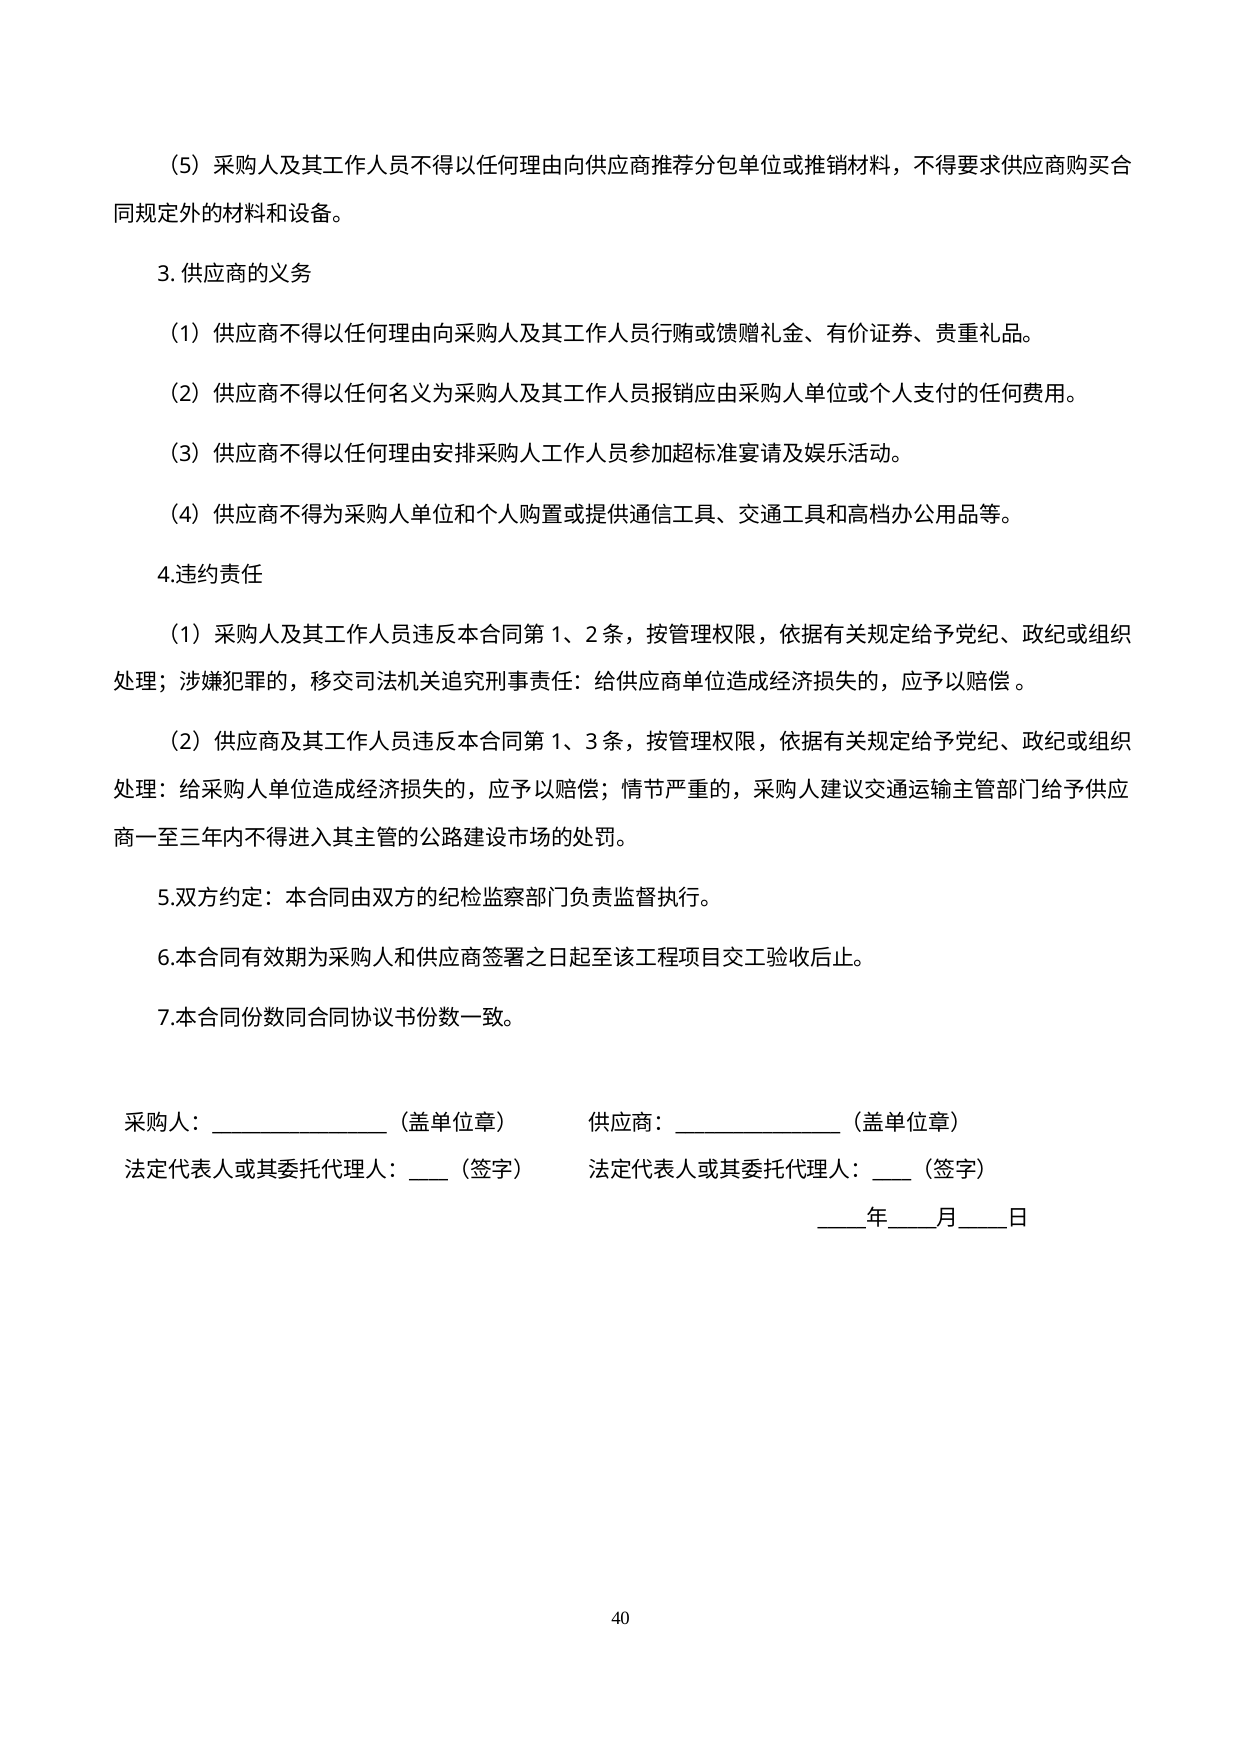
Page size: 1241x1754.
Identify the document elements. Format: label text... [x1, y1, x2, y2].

text 7.本合同份数同合同协议书份数一致。 [113, 1000, 1133, 1031]
text 4.违约责任 [113, 557, 1133, 588]
text 5.双方约定：本合同由双方的纪检监察部门负责监督执行。 [113, 879, 1133, 911]
text 6.本合同有效期为采购人和供应商签署之日起至该工程项目交工验收后止。 [113, 939, 1133, 971]
table_header 采购人：__________________（盖单位章） 法定代表人或其委托代理人：____（签字） [113, 1105, 577, 1244]
text （1）采购人及其工作人员违反本合同第1、2条，按管理权限，依据有关规定给予党纪、政纪或组织处理；涉嫌犯罪的，移交司法机关追究刑事责任：给供应商单位造成经济损失的，应予以赔偿 。 [113, 617, 1133, 696]
text 3. 供应商的义务 [113, 256, 1133, 288]
text （4）供应商不得为采购人单位和个人购置或提供通信工具、交通工具和高档办公用品等。 [113, 497, 1133, 528]
text （2）供应商及其工作人员违反本合同第1、3条，按管理权限，依据有关规定给予党纪、政纪或组织处理：给采购人单位造成经济损失的，应予以赔偿；情节严重的，采购人建议交通运输主管部门给予供应商一至三年内不得进入其主管的公路建设市场的处罚。 [113, 724, 1133, 851]
text （5）采购人及其工作人员不得以任何理由向供应商推荐分包单位或推销材料，不得要求供应商购买合同规定外的材料和设备。 [113, 148, 1133, 228]
table_header 供应商：_________________（盖单位章） 法定代表人或其委托代理人：____（签字） _____年_____月_____日 [577, 1105, 1040, 1244]
text （2）供应商不得以任何名义为采购人及其工作人员报销应由采购人单位或个人支付的任何费用。 [113, 376, 1133, 408]
text （1）供应商不得以任何理由向采购人及其工作人员行贿或馈赠礼金、有价证券、贵重礼品。 [113, 316, 1133, 348]
text （3）供应商不得以任何理由安排采购人工作人员参加超标准宴请及娱乐活动。 [113, 436, 1133, 468]
